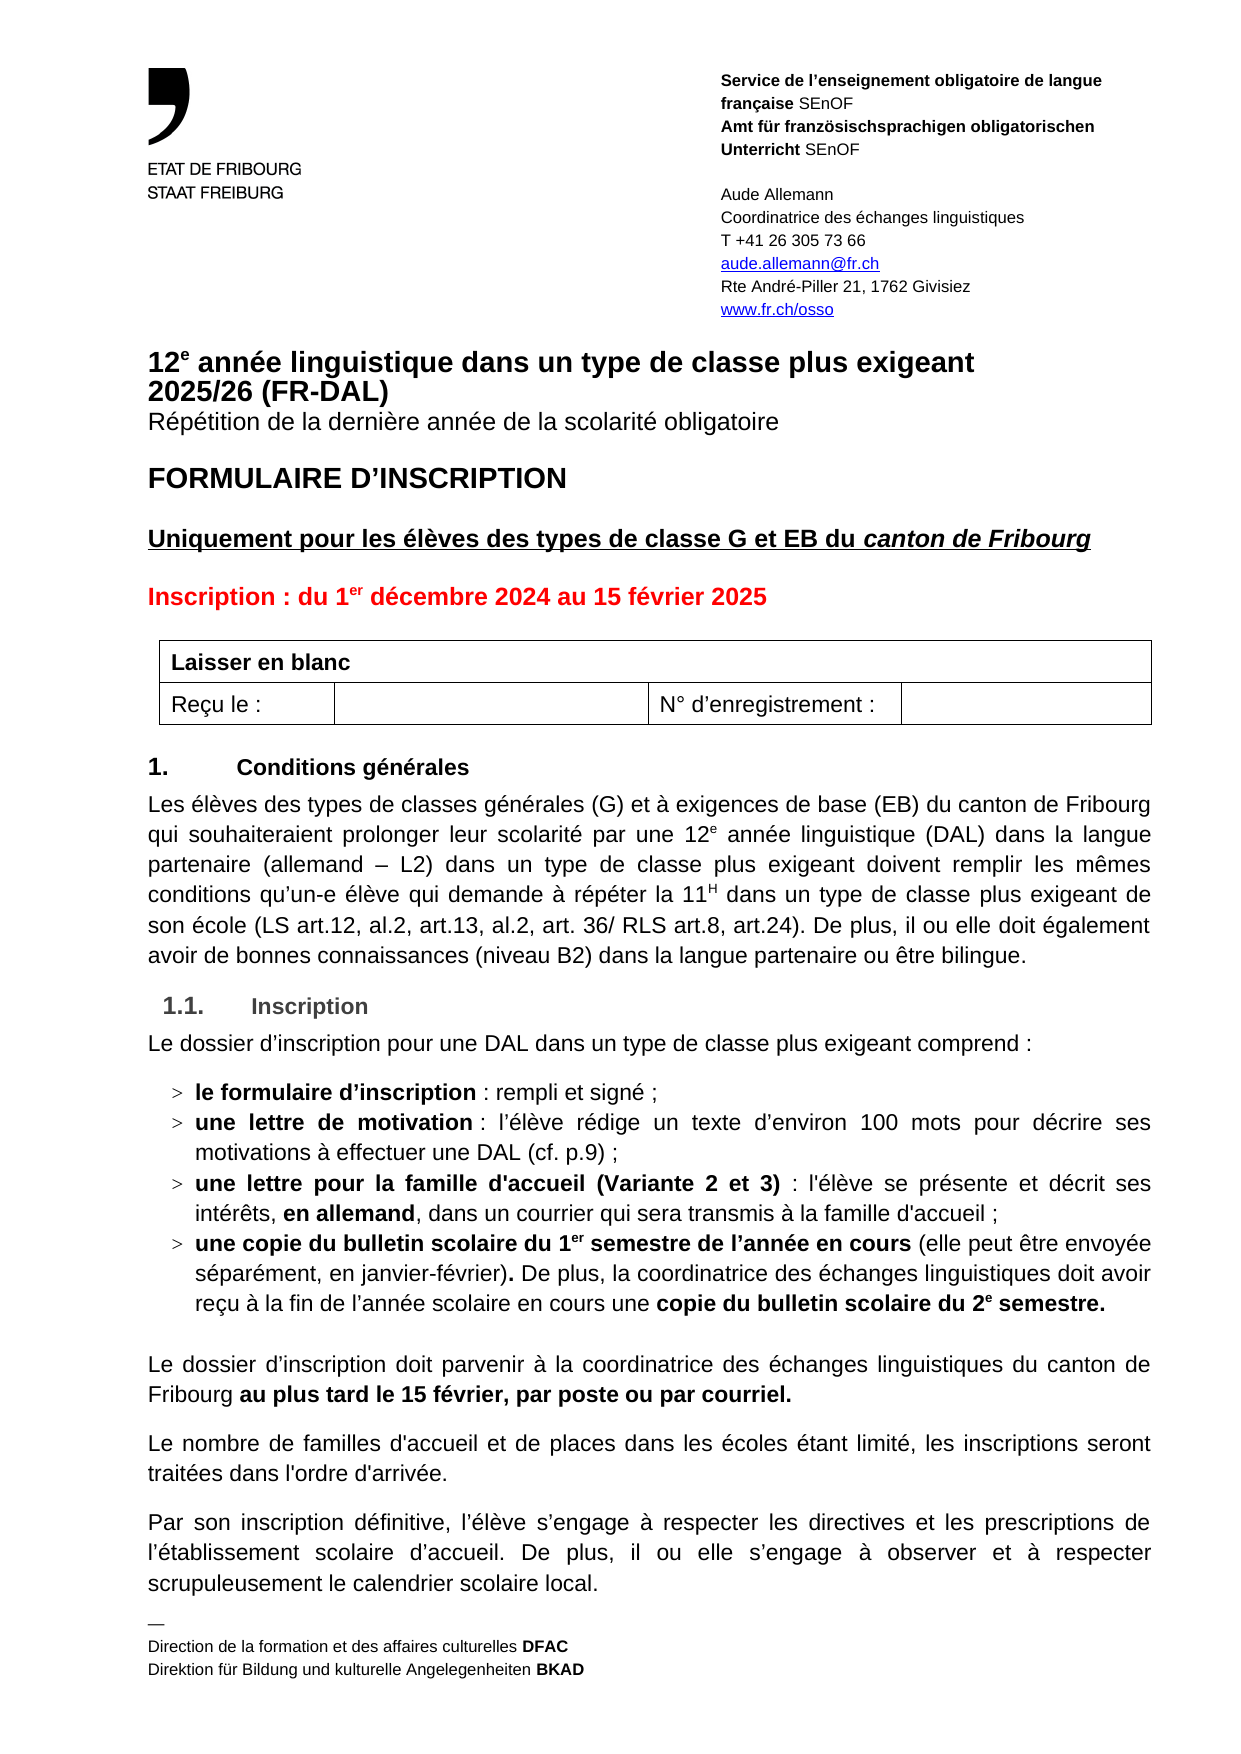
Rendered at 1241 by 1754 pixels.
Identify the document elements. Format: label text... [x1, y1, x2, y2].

table_cell N° d’enregistrement : [649, 683, 901, 724]
list Le nombre de familles d'accueil et de places dans les écoles étant limité, les inscriptions seront traitées dans l'ordre d'arrivée. [148, 1430, 1152, 1486]
text Par son inscription définitive, l’élève s’engage à respecter les directives et les prescriptions de l’établissement scolaire d’accueil. De plus, il ou elle s’engage à observer et à respecter scrupuleusement le calendrier scolaire local. [148, 1509, 1152, 1596]
text Les élèves des types de classes générales (G) et à exigences de base (EB) du canton de Fribourg qui souhaiteraient prolonger leur scolarité par une 12e année linguistique (DAL) dans la langue partenaire (allemand – L2) dans un type de classe plus exigeant doivent remplir les mêmes conditions qu’un-e élève qui demande à répéter la 11H dans un type de classe plus exigeant de son école (LS art.12, al.2, art.13, al.2, art. 36/ RLS art.8, art.24). De plus, il ou elle doit également avoir de bonnes connaissances (niveau B2) dans la langue partenaire ou être bilingue. [148, 791, 1152, 968]
text Uniquement pour les élèves des types de classe G et EB du canton de Fribourg [148, 524, 1152, 553]
text une lettre pour la famille d'accueil (Variante 2 et 3) : l'élève se présente et décrit ses intérêts, en allemand, dans un courrier qui sera transmis à la famille d'accueil ; [171, 1169, 1152, 1226]
table_cell Reçu le : [160, 683, 334, 724]
picture [147, 68, 301, 199]
text FORMULAIRE D’INSCRIPTION [148, 465, 1152, 494]
text une copie du bulletin scolaire du 1er semestre de l’année en cours (elle peut être envoyée séparément, en janvier-février). De plus, la coordinatrice des échanges linguistiques doit avoir reçu à la fin de l’année scolaire en cours une copie du bulletin scolaire du 2e semestre. [171, 1230, 1152, 1317]
table_header Laisser en blanc [160, 641, 1151, 682]
text le formulaire d’inscription : rempli et signé ; [171, 1079, 1152, 1105]
subtitle Inscription [162, 991, 1152, 1019]
table_cell [335, 683, 648, 724]
text Inscription : du 1er décembre 2024 au 15 février 2025 [148, 582, 1152, 611]
table_cell [902, 683, 1151, 724]
text 12e année linguistique dans un type de classe plus exigeant 2025/26 (FR-DAL) [148, 349, 1152, 407]
text Le dossier d’inscription doit parvenir à la coordinatrice des échanges linguistiques du canton de Fribourg au plus tard le 15 février, par poste ou par courriel. [148, 1351, 1152, 1407]
subtitle Conditions générales [148, 752, 1152, 780]
text une lettre de motivation : l’élève rédige un texte d’environ 100 mots pour décrire ses motivations à effectuer une DAL (cf. p.9) ; [171, 1109, 1152, 1166]
text Répétition de la dernière année de la scolarité obligatoire [148, 407, 1152, 465]
text Le dossier d’inscription pour une DAL dans un type de classe plus exigeant comprend : [148, 1030, 1152, 1056]
